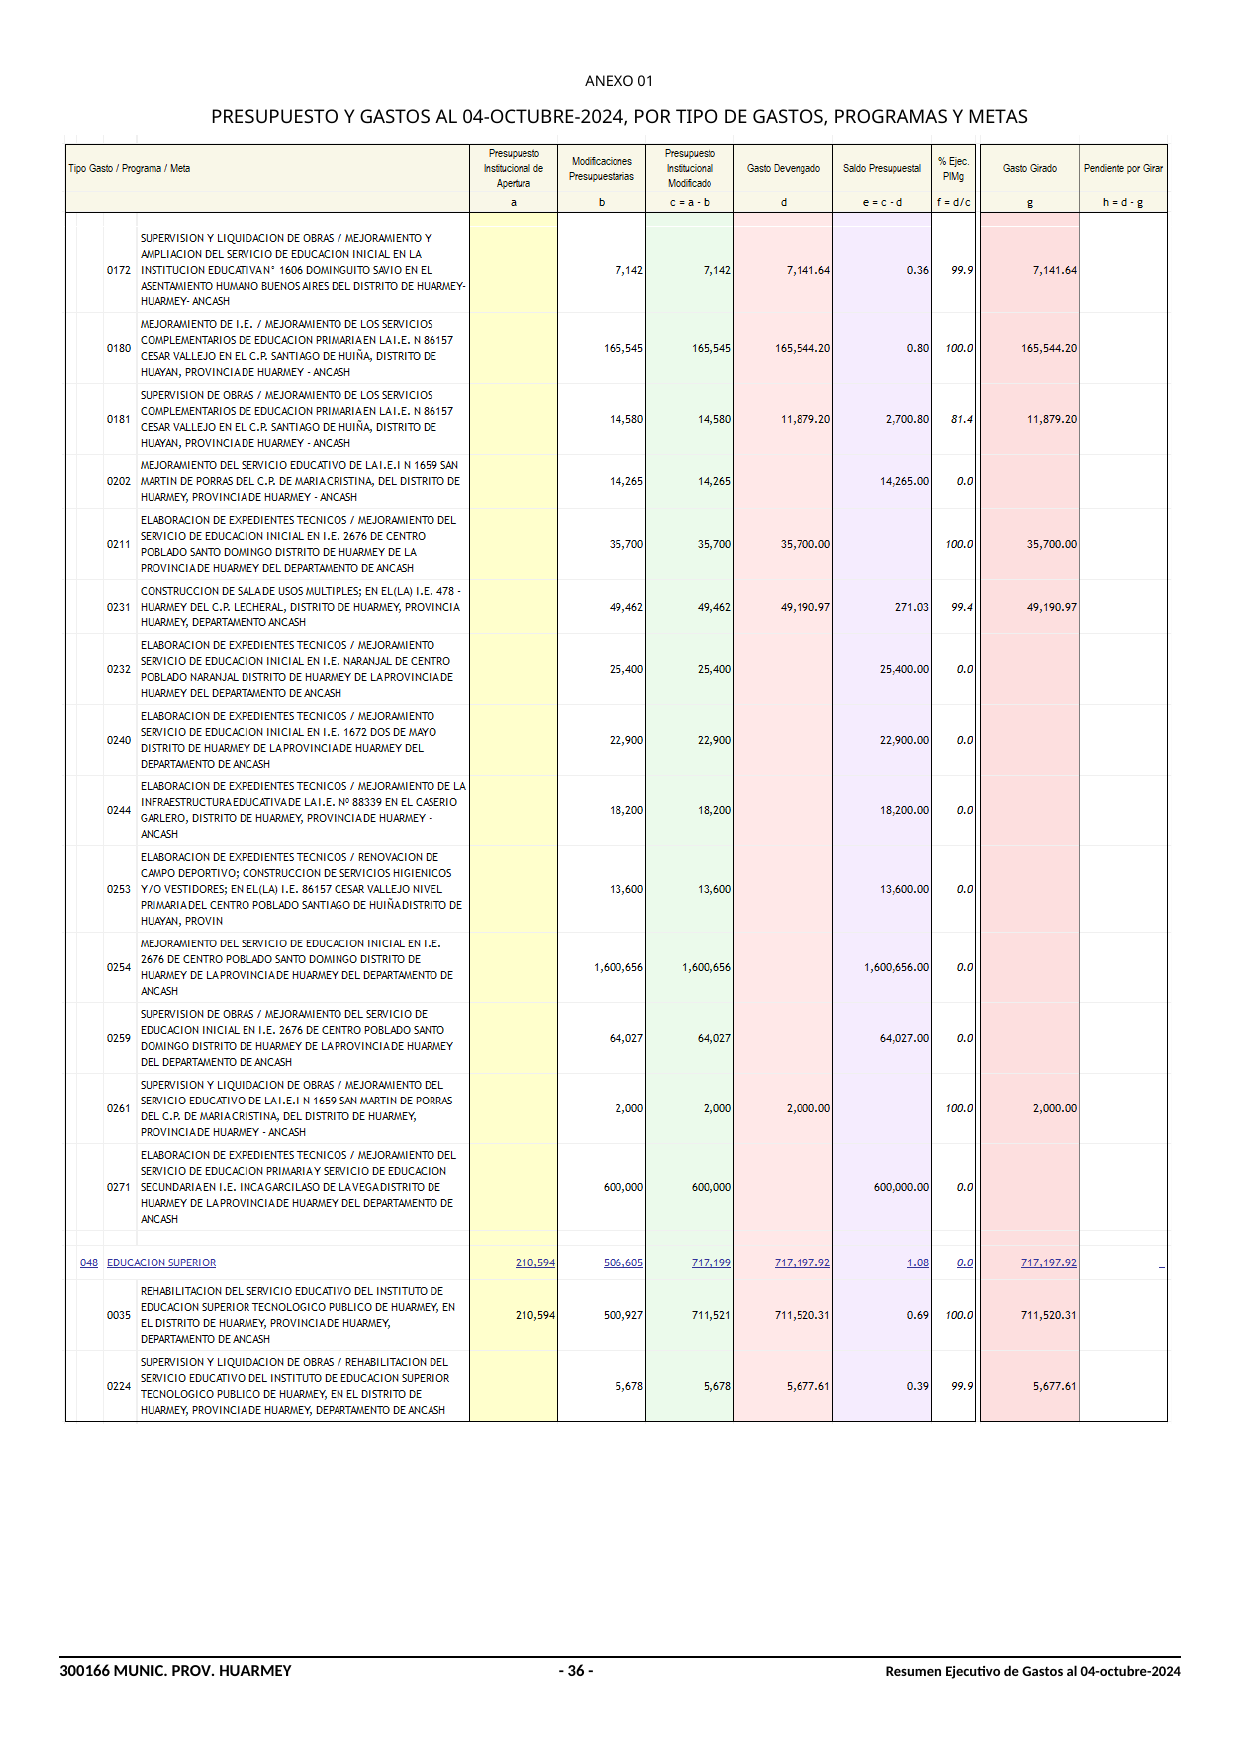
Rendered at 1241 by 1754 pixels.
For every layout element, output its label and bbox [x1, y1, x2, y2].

picture [62, 135, 1172, 1424]
table_header [59, 71, 1180, 1437]
